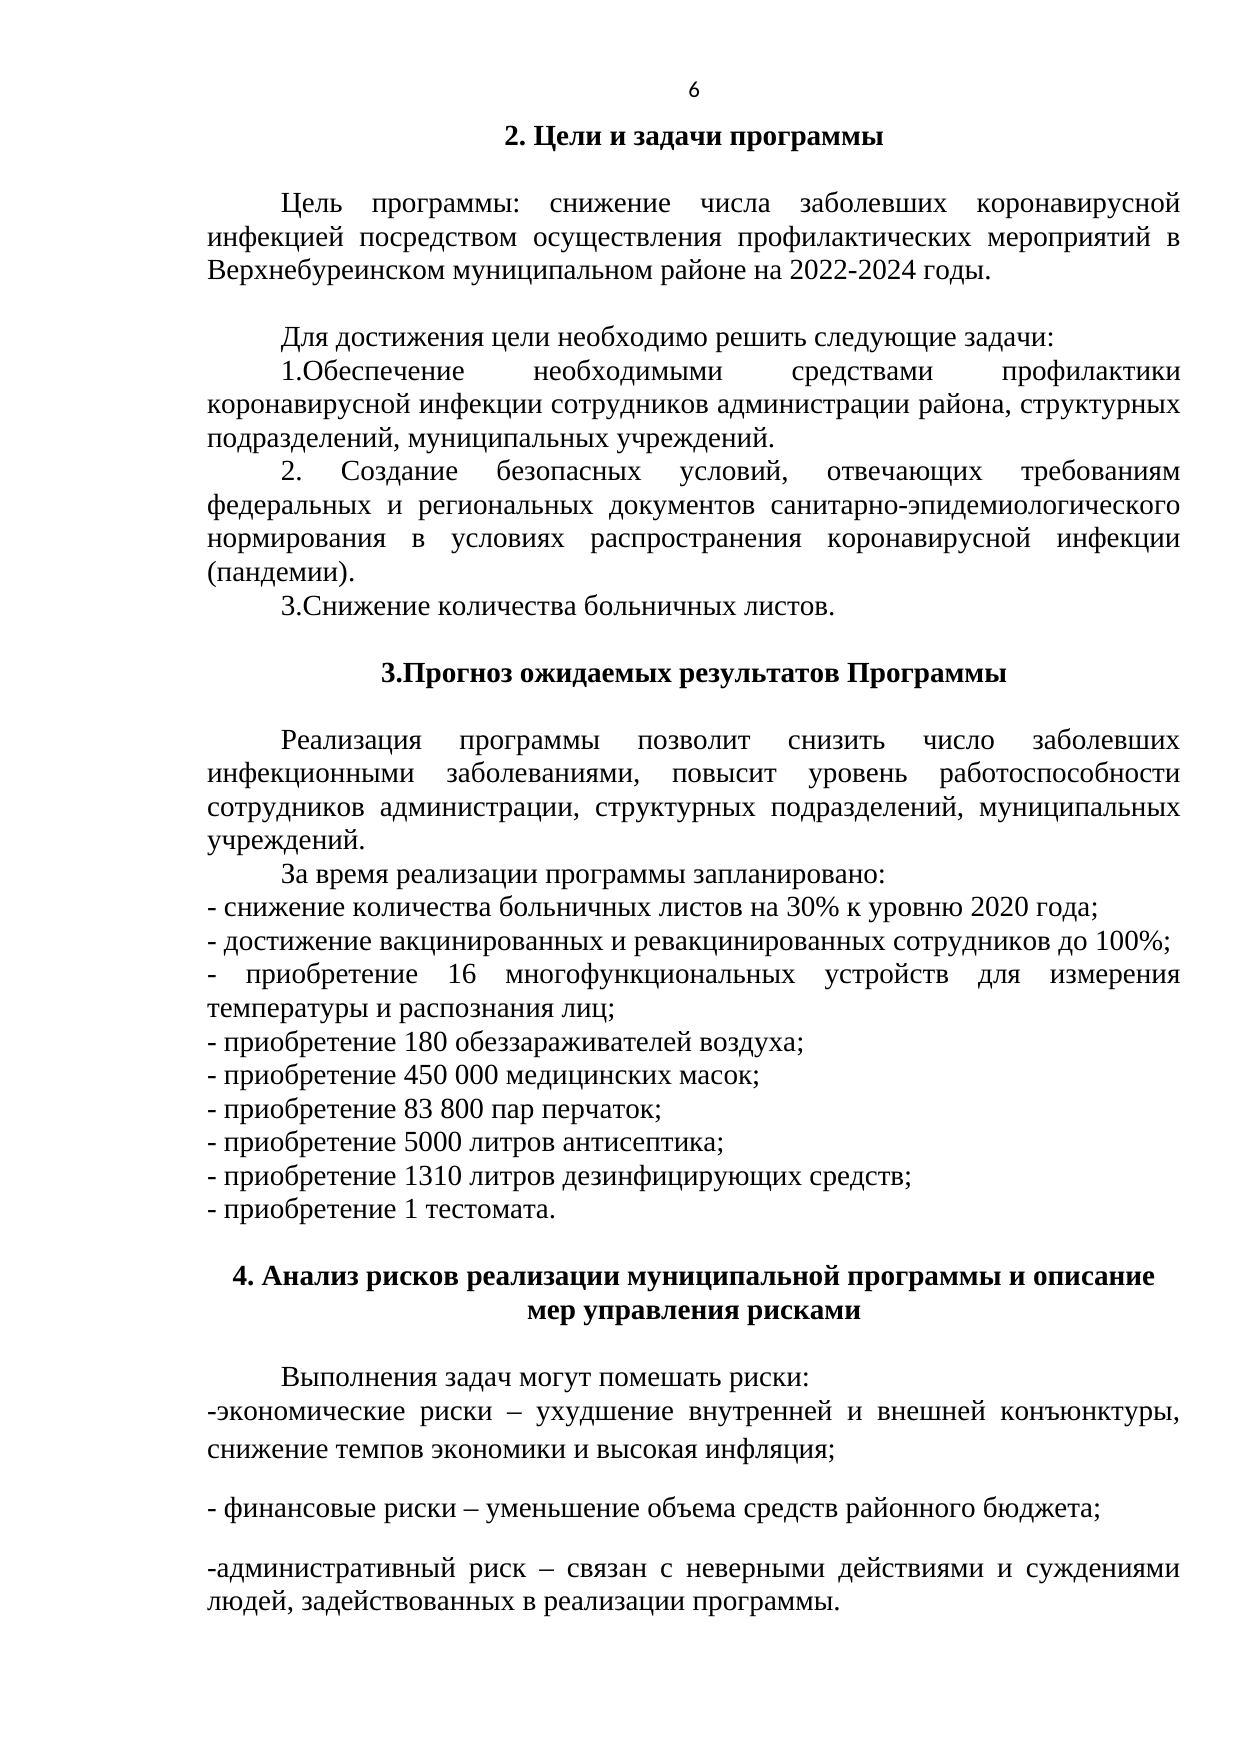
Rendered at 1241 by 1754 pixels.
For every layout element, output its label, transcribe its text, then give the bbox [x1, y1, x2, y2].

text - достижение вакцинированных и ревакцинированных сотрудников до 100%; [207, 923, 1181, 957]
text За время реализации программы запланировано: [207, 856, 1181, 889]
text - приобретение 180 обеззараживателей воздуха; [207, 1024, 1181, 1057]
text Реализация программы позволит снизить число заболевших инфекционными заболеваниями, повысит уровень работоспособности сотрудников администрации, структурных подразделений, муниципальных учреждений. [207, 722, 1181, 856]
text - приобретение 1310 литров дезинфицирующих средств; [207, 1158, 1181, 1191]
text - приобретение 16 многофункциональных устройств для измерения температуры и распознания лиц; [207, 957, 1181, 1024]
text 3.Снижение количества больничных листов. [207, 588, 1181, 621]
text Для достижения цели необходимо решить следующие задачи: [207, 319, 1181, 353]
text 3.Прогноз ожидаемых результатов Программы [207, 655, 1181, 688]
text 1.Обеспечение необходимыми средствами профилактики коронавирусной инфекции сотрудников администрации района, структурных подразделений, муниципальных учреждений. [207, 353, 1181, 453]
text - приобретение 5000 литров антисептика; [207, 1124, 1181, 1158]
list -административный риск – связан с неверными действиями и суждениями людей, задействованных в реализации программы. [207, 1550, 1181, 1617]
text 4. Анализ рисков реализации муниципальной программы и описание мер управления рисками [207, 1258, 1181, 1326]
text - приобретение 83 800 пар перчаток; [207, 1091, 1181, 1124]
text Выполнения задач могут помешать риски: [207, 1359, 1181, 1393]
text - приобретение 1 тестомата. [207, 1191, 1181, 1225]
text - приобретение 450 000 медицинских масок; [207, 1057, 1181, 1091]
text - финансовые риски – уменьшение объема средств районного бюджета; [207, 1491, 1181, 1524]
text -экономические риски – ухудшение внутренней и внешней конъюнктуры, снижение темпов экономики и высокая инфляция; [207, 1393, 1181, 1465]
text 2. Создание безопасных условий, отвечающих требованиям федеральных и региональных документов санитарно-эпидемиологического нормирования в условиях распространения коронавирусной инфекции (пандемии). [207, 453, 1181, 588]
text Цель программы: снижение числа заболевших коронавирусной инфекцией посредством осуществления профилактических мероприятий в Верхнебуреинском муниципальном районе на 2022-2024 годы. [207, 185, 1181, 286]
text 2. Цели и задачи программы [207, 118, 1181, 152]
text - снижение количества больничных листов на 30% к уровню 2020 года; [207, 889, 1181, 923]
